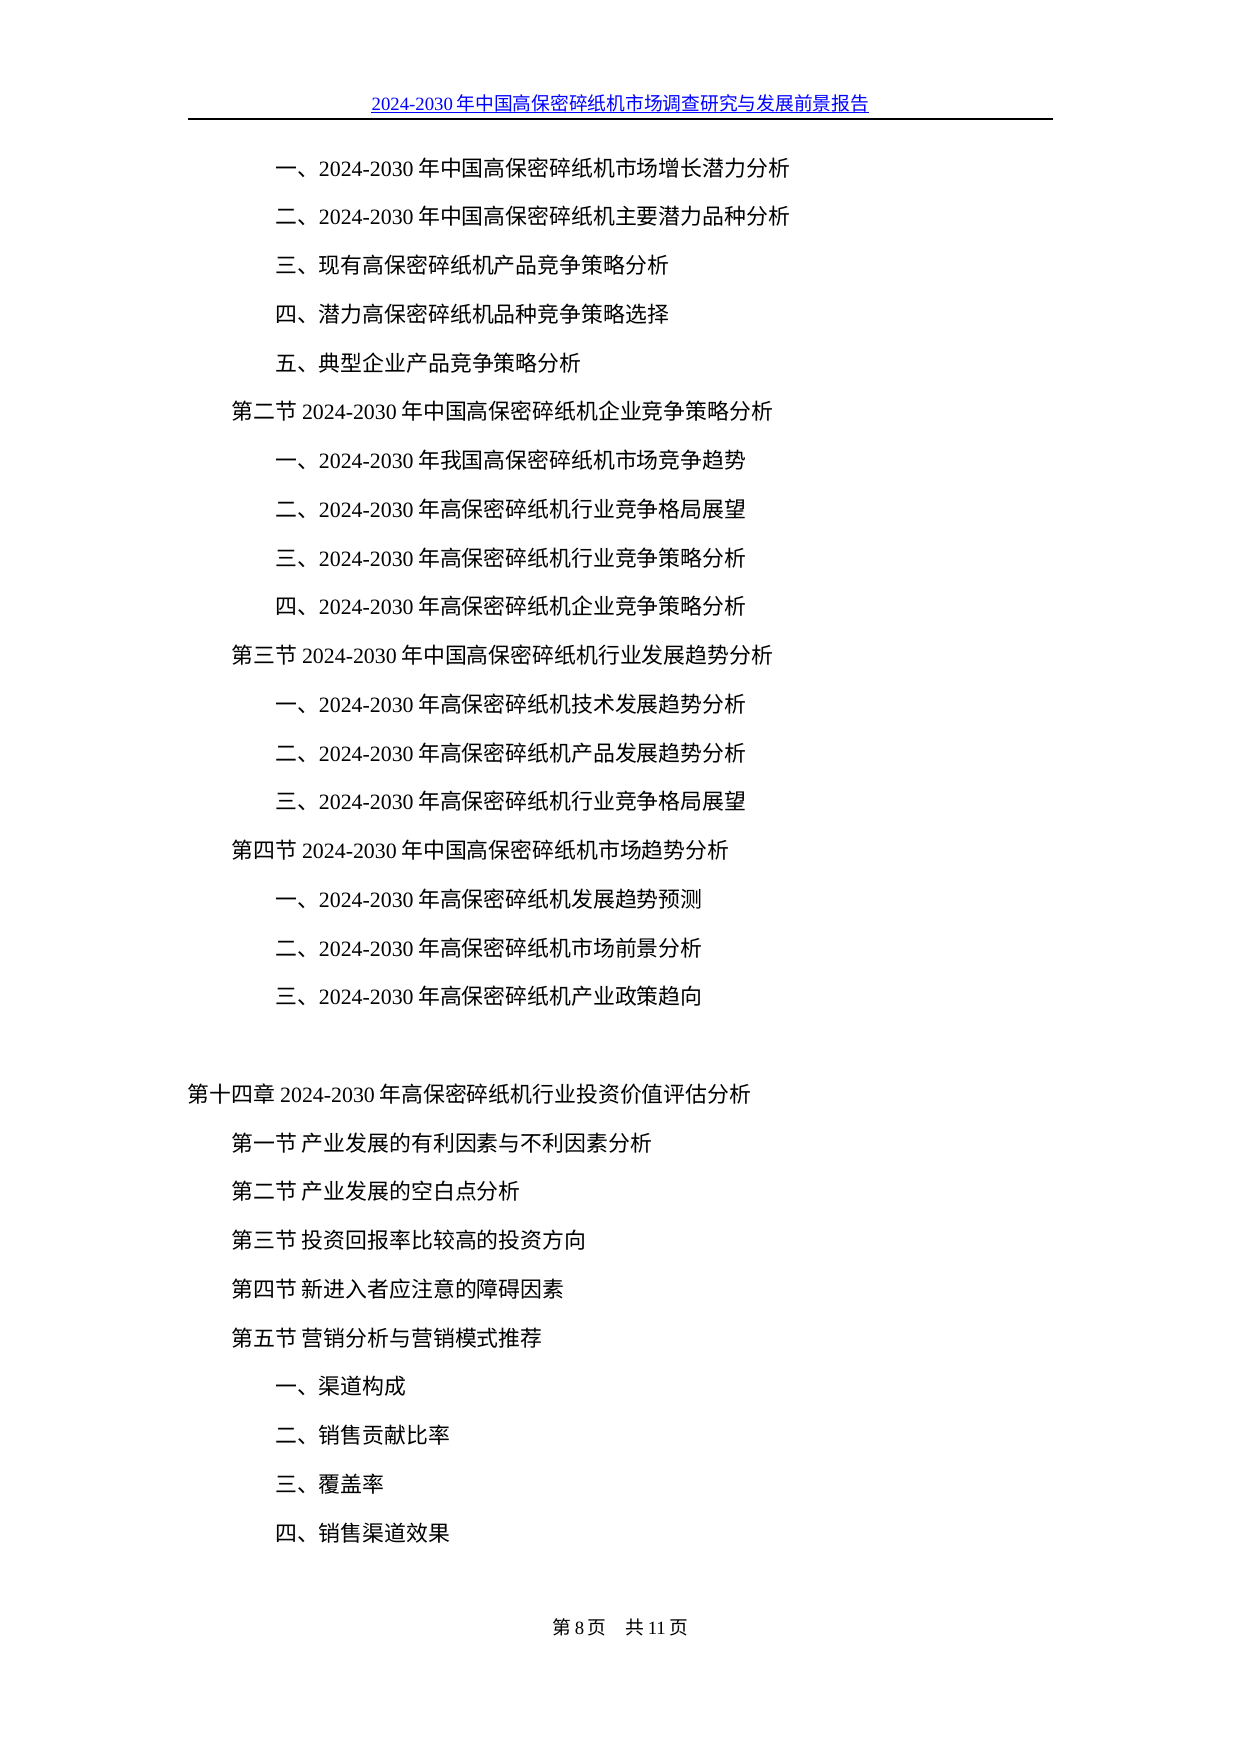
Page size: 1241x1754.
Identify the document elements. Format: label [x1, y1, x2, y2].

text [187, 150, 1053, 1548]
